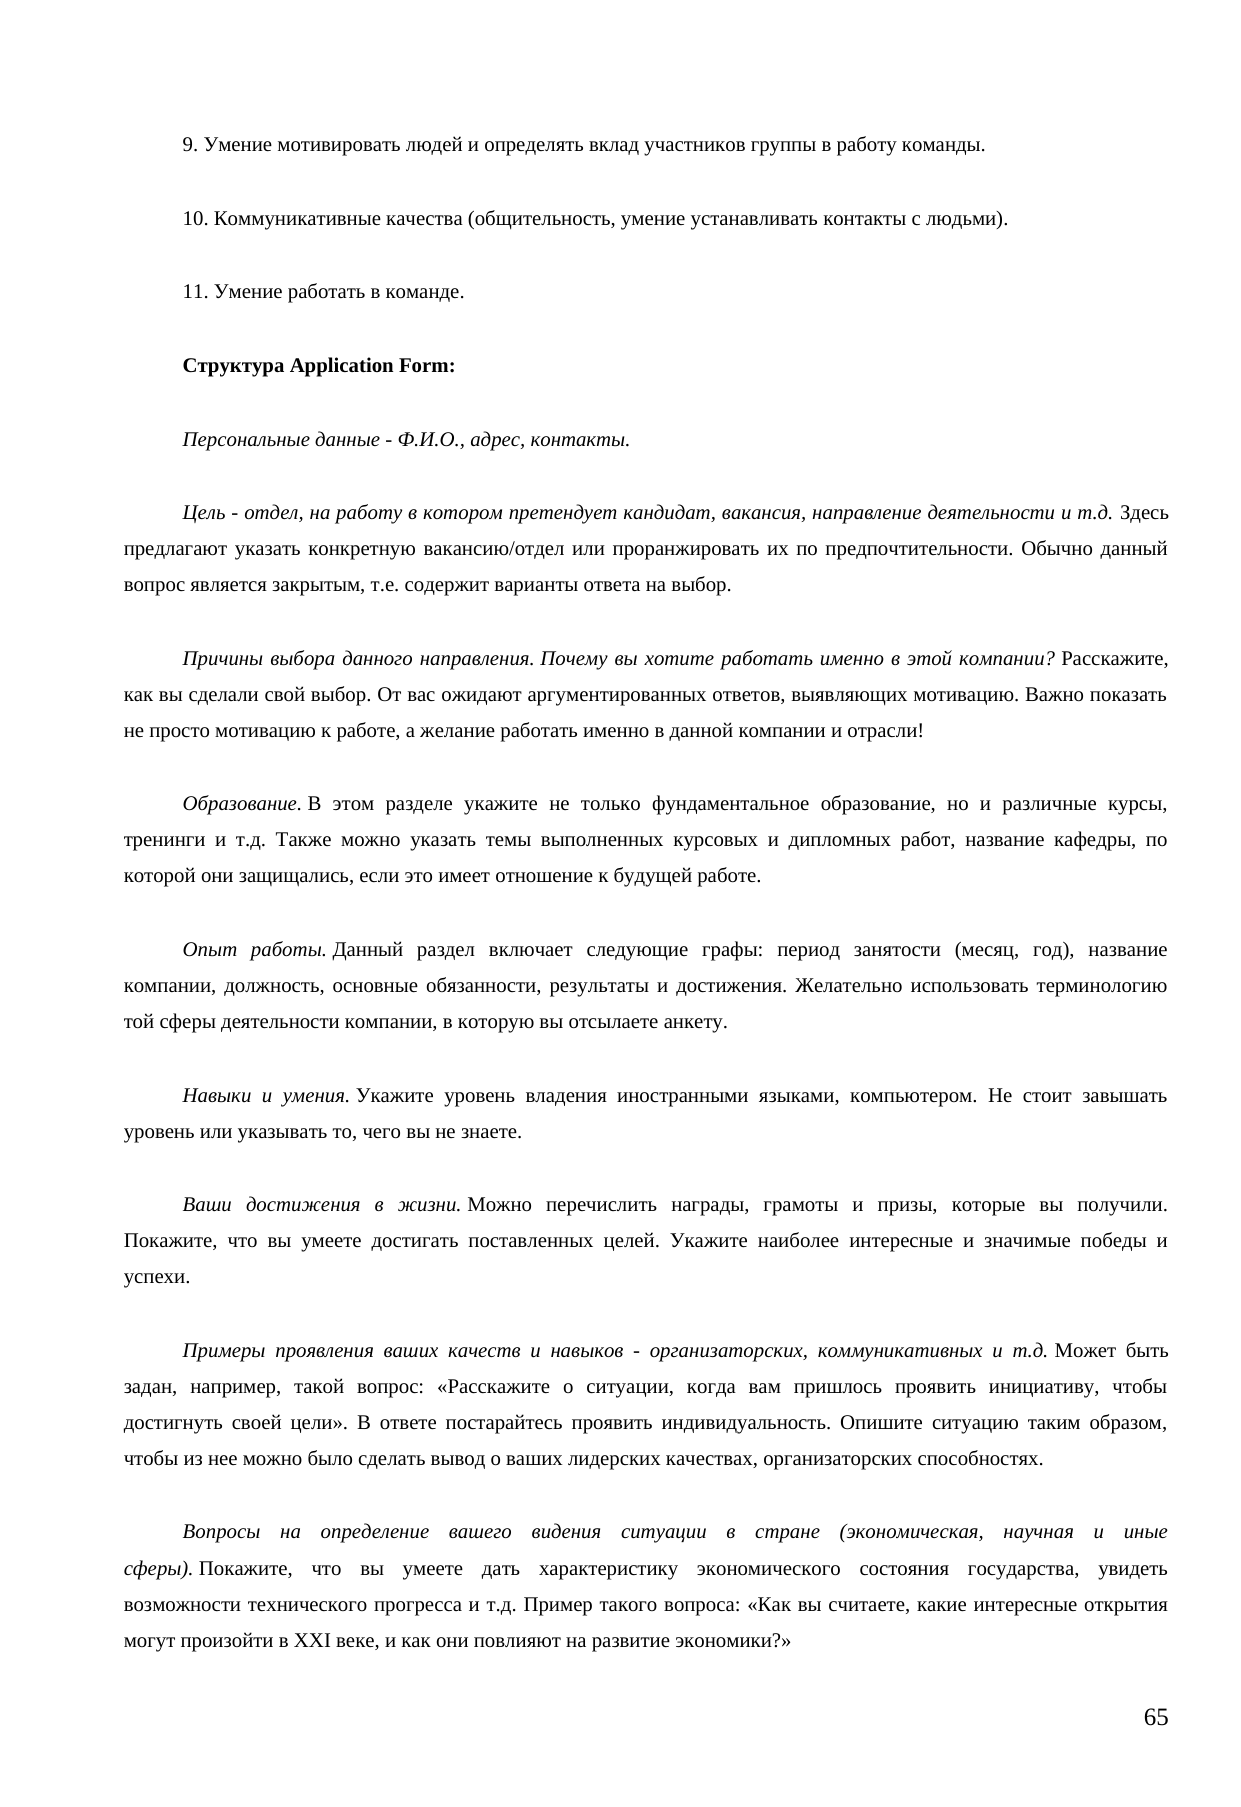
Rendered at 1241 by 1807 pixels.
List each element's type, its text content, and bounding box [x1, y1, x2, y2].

text Цель - отдел, на работу в котором претендует кандидат, вакансия, направление деятельности и т.д. Здесь предлагают указать конкретную вакансию/отдел или проранжировать их по предпочтительности. Обычно данный вопрос является закрытым, т.е. содержит варианты ответа на выбор. [123, 500, 1169, 596]
text 10. Коммуникативные качества (общительность, умение устанавливать контакты с людьми). [123, 206, 1169, 230]
text 11. Умение работать в команде. [123, 279, 1169, 303]
text Персональные данные - Ф.И.О., адрес, контакты. [123, 426, 1169, 451]
text Образование. В этом разделе укажите не только фундаментальное образование, но и различные курсы, тренинги и т.д. Также можно указать темы выполненных курсовых и дипломных работ, название кафедры, по которой они защищались, если это имеет отношение к будущей работе. [123, 791, 1169, 887]
text Причины выбора данного направления. Почему вы хотите работать именно в этой компании? Расскажите, как вы сделали свой выбор. От вас ожидают аргументированных ответов, выявляющих мотивацию. Важно показать не просто мотивацию к работе, а желание работать именно в данной компании и отрасли! [123, 646, 1169, 742]
text 9. Умение мотивировать людей и определять вклад участников группы в работу команды. [123, 132, 1169, 156]
text Ваши достижения в жизни. Можно перечислить награды, грамоты и призы, которые вы получили. Покажите, что вы умеете достигать поставленных целей. Укажите наиболее интересные и значимые победы и успехи. [123, 1192, 1169, 1288]
text Опыт работы. Данный раздел включает следующие графы: период занятости (месяц, год), название компании, должность, основные обязанности, результаты и достижения. Желательно использовать терминологию той сферы деятельности компании, в которую вы отсылаете анкету. [123, 937, 1169, 1033]
text Навыки и умения. Укажите уровень владения иностранными языками, компьютером. Не стоит завышать уровень или указывать то, чего вы не знаете. [123, 1082, 1169, 1143]
text Структура Application Form: [123, 353, 1169, 377]
text Вопросы на определение вашего видения ситуации в стране (экономическая, научная и иные сферы). Покажите, что вы умеете дать характеристику экономического состояния государства, увидеть возможности технического прогресса и т.д. Пример такого вопроса: «Как вы считаете, какие интересные открытия могут произойти в XXI веке, и как они повлияют на развитие экономики?» [123, 1519, 1169, 1652]
text Примеры проявления ваших качеств и навыков - организаторских, коммуникативных и т.д. Может быть задан, например, такой вопрос: «Расскажите о ситуации, когда вам пришлось проявить инициативу, чтобы достигнуть своей цели». В ответе постарайтесь проявить индивидуальность. Опишите ситуацию таким образом, чтобы из нее можно было сделать вывод о ваших лидерских качествах, организаторских способностях. [123, 1338, 1169, 1470]
